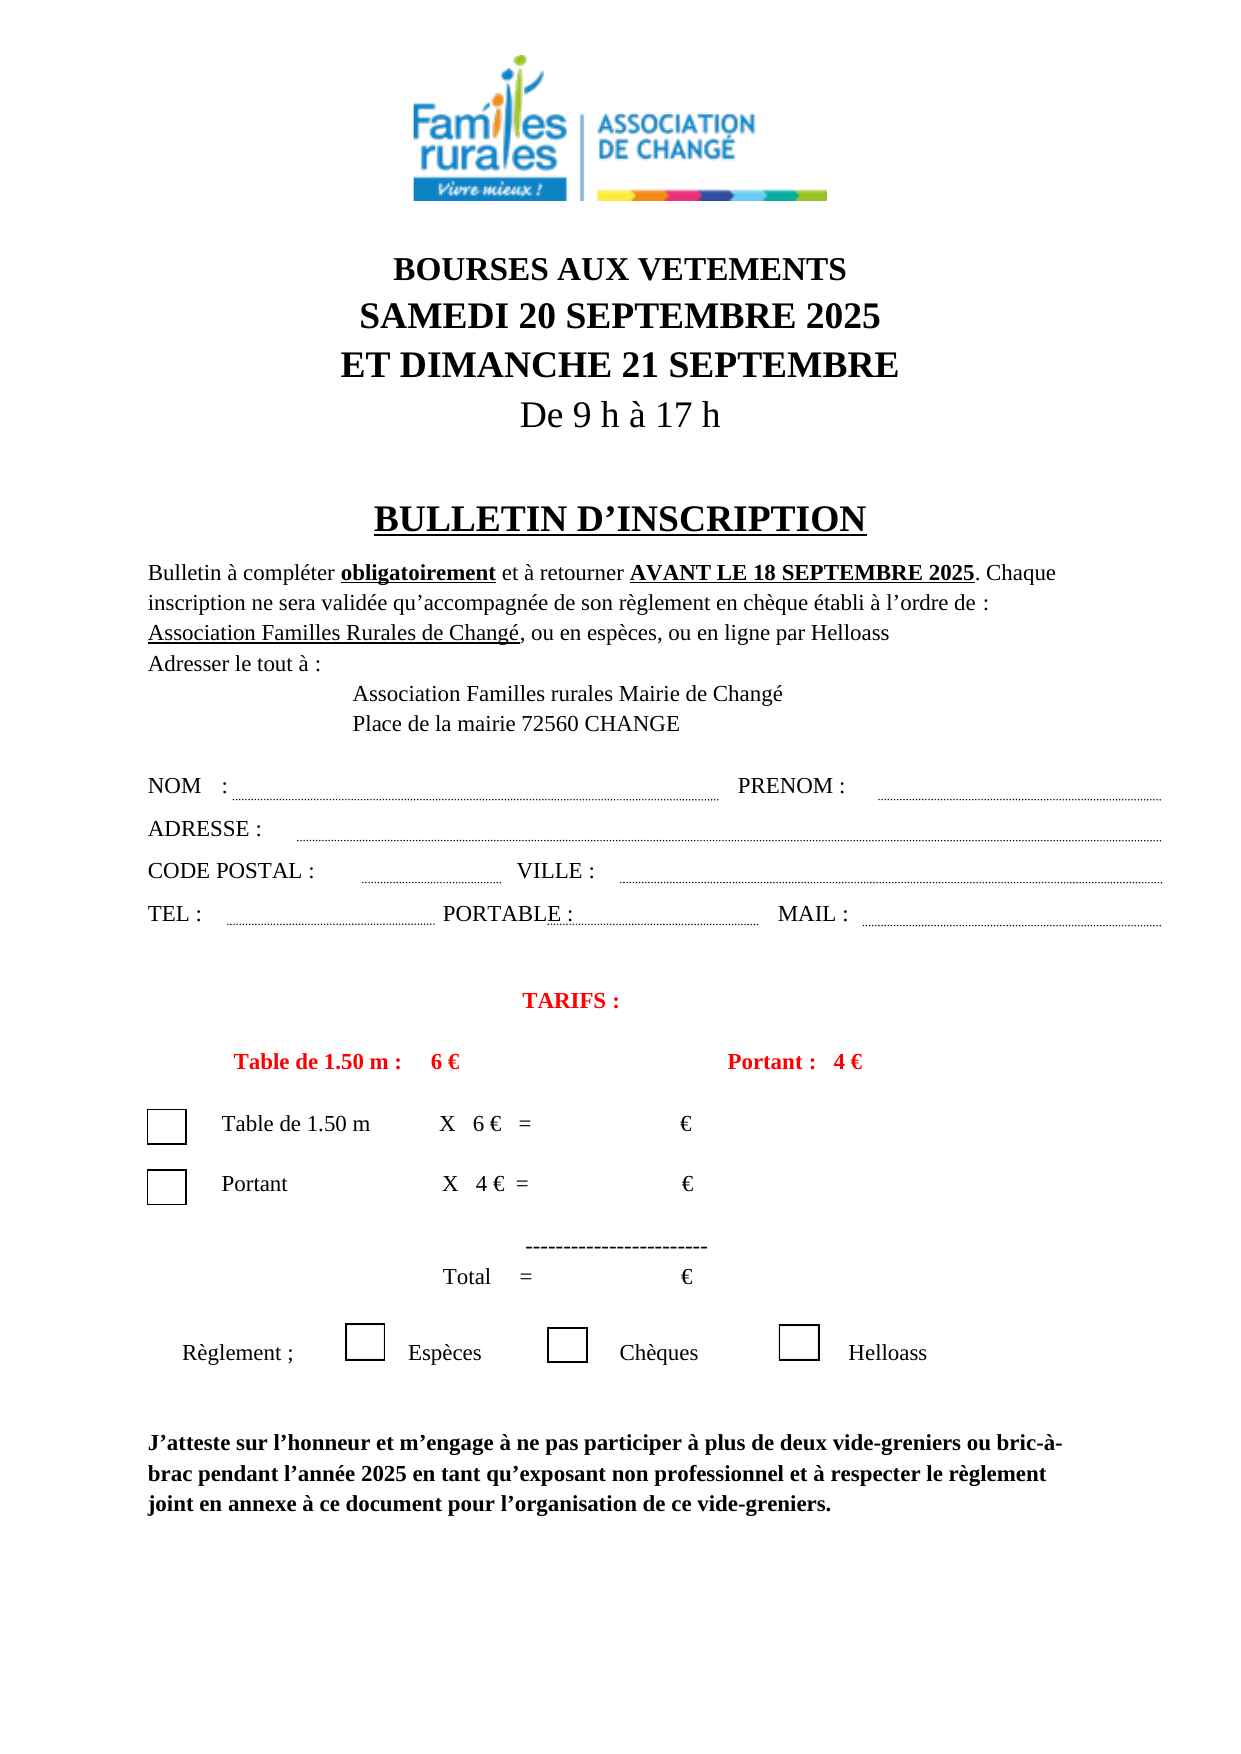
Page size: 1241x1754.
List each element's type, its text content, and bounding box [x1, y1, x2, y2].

picture [345, 1323, 385, 1361]
text TARIFS : [148, 987, 1092, 1014]
text ADRESSE : [148, 815, 1092, 841]
text Table de 1.50 m X 6 € = € [187, 1110, 1092, 1136]
text ET DIMANCHE 21 SEPTEMBRE [148, 343, 1092, 386]
text CODE POSTAL : VILLE : [148, 857, 1092, 884]
text Adresser le tout à : [148, 649, 1092, 676]
text BOURSES AUX VETEMENTS [148, 249, 1092, 287]
text De 9 h à 17 h [148, 392, 1092, 435]
text Règlement ; Espèces Chèques Helloass [148, 1323, 1092, 1365]
text TEL : PORTABLE : MAIL : [148, 900, 1092, 927]
text Association Familles rurales Mairie de Changé [148, 680, 1092, 706]
text J’atteste sur l’honneur et m’engage à ne pas participer à plus de deux vide-greniers ou bric-à-brac pendant l’année 2025 en tant qu’exposant non professionnel et à respecter le règlement joint en annexe à ce document pour l’organisation de ce vide-greniers. [148, 1429, 1092, 1516]
text Total = € [148, 1263, 1092, 1289]
picture [778, 1324, 820, 1361]
text Bulletin à compléter obligatoirement et à retourner AVANT LE 18 SEPTEMBRE 2025. Chaque inscription ne sera validée qu’accompagnée de son règlement en chèque établi à l’ordre de : Association Familles Rurales de Changé, ou en espèces, ou en ligne par Helloass [148, 559, 1092, 646]
text BULLETIN D’INSCRIPTION [148, 497, 1092, 540]
text Place de la mairie 72560 CHANGE [148, 710, 1092, 736]
text NOM : PRENOM : [148, 772, 1092, 798]
text SAMEDI 20 SEPTEMBRE 2025 [148, 293, 1092, 336]
text X Portant X 4 € = € [187, 1170, 1092, 1197]
text Table de 1.50 m : 6 € Portant : 4 € [148, 1048, 1092, 1074]
text ------------------------ [148, 1233, 1092, 1259]
picture [413, 55, 827, 201]
